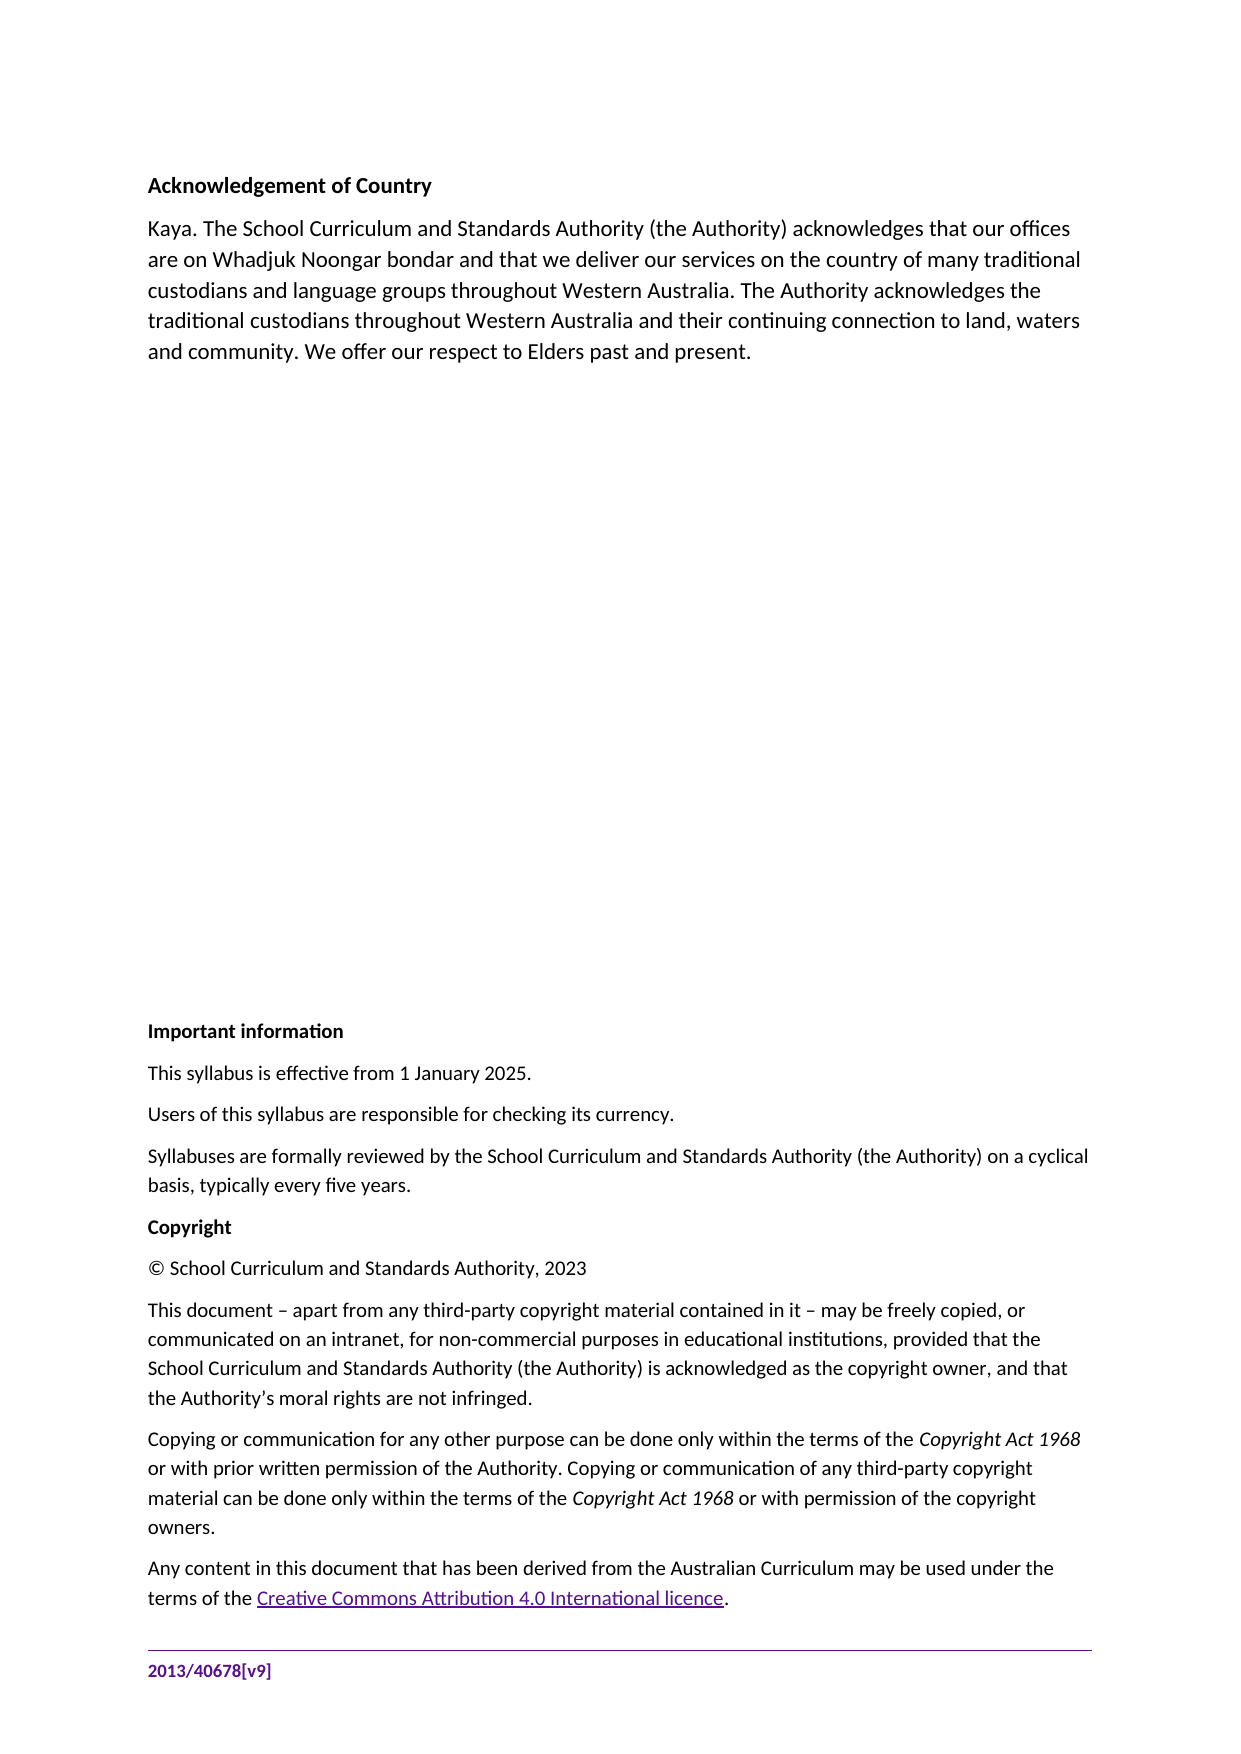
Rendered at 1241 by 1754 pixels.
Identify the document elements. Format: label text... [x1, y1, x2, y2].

text Kaya. The School Curriculum and Standards Authority (the Authority) acknowledges that our offices are on Whadjuk Noongar bondar and that we deliver our services on the country of many traditional custodians and language groups throughout Western Australia. The Authority acknowledges the traditional custodians throughout Western Australia and their continuing connection to land, waters and community. We offer our respect to Elders past and present. [148, 214, 1092, 365]
text Copyright [148, 1214, 1092, 1239]
text Important information [148, 1018, 1092, 1043]
text Any content in this document that has been derived from the Australian Curriculum may be used under the terms of the Creative Commons Attribution 4.0 International licence. [148, 1556, 1092, 1610]
text Copying or communication for any other purpose can be done only within the terms of the Copyright Act 1968 or with prior written permission of the Authority. Copying or communication of any third-party copyright material can be done only within the terms of the Copyright Act 1968 or with permission of the copyright owners. [148, 1426, 1092, 1539]
text © School Curriculum and Standards Authority, 2023 [148, 1256, 1092, 1281]
text This document – apart from any third-party copyright material contained in it – may be freely copied, or communicated on an intranet, for non-commercial purposes in educational institutions, provided that the School Curriculum and Standards Authority (the Authority) is acknowledged as the copyright owner, and that the Authority’s moral rights are not infringed. [148, 1297, 1092, 1410]
text Syllabuses are formally reviewed by the School Curriculum and Standards Authority (the Authority) on a cyclical basis, typically every five years. [148, 1143, 1092, 1198]
text This syllabus is effective from 1 January 2025. [148, 1060, 1092, 1085]
text Acknowledgement of Country [148, 171, 1092, 199]
text Users of this syllabus are responsible for checking its currency. [148, 1101, 1092, 1127]
